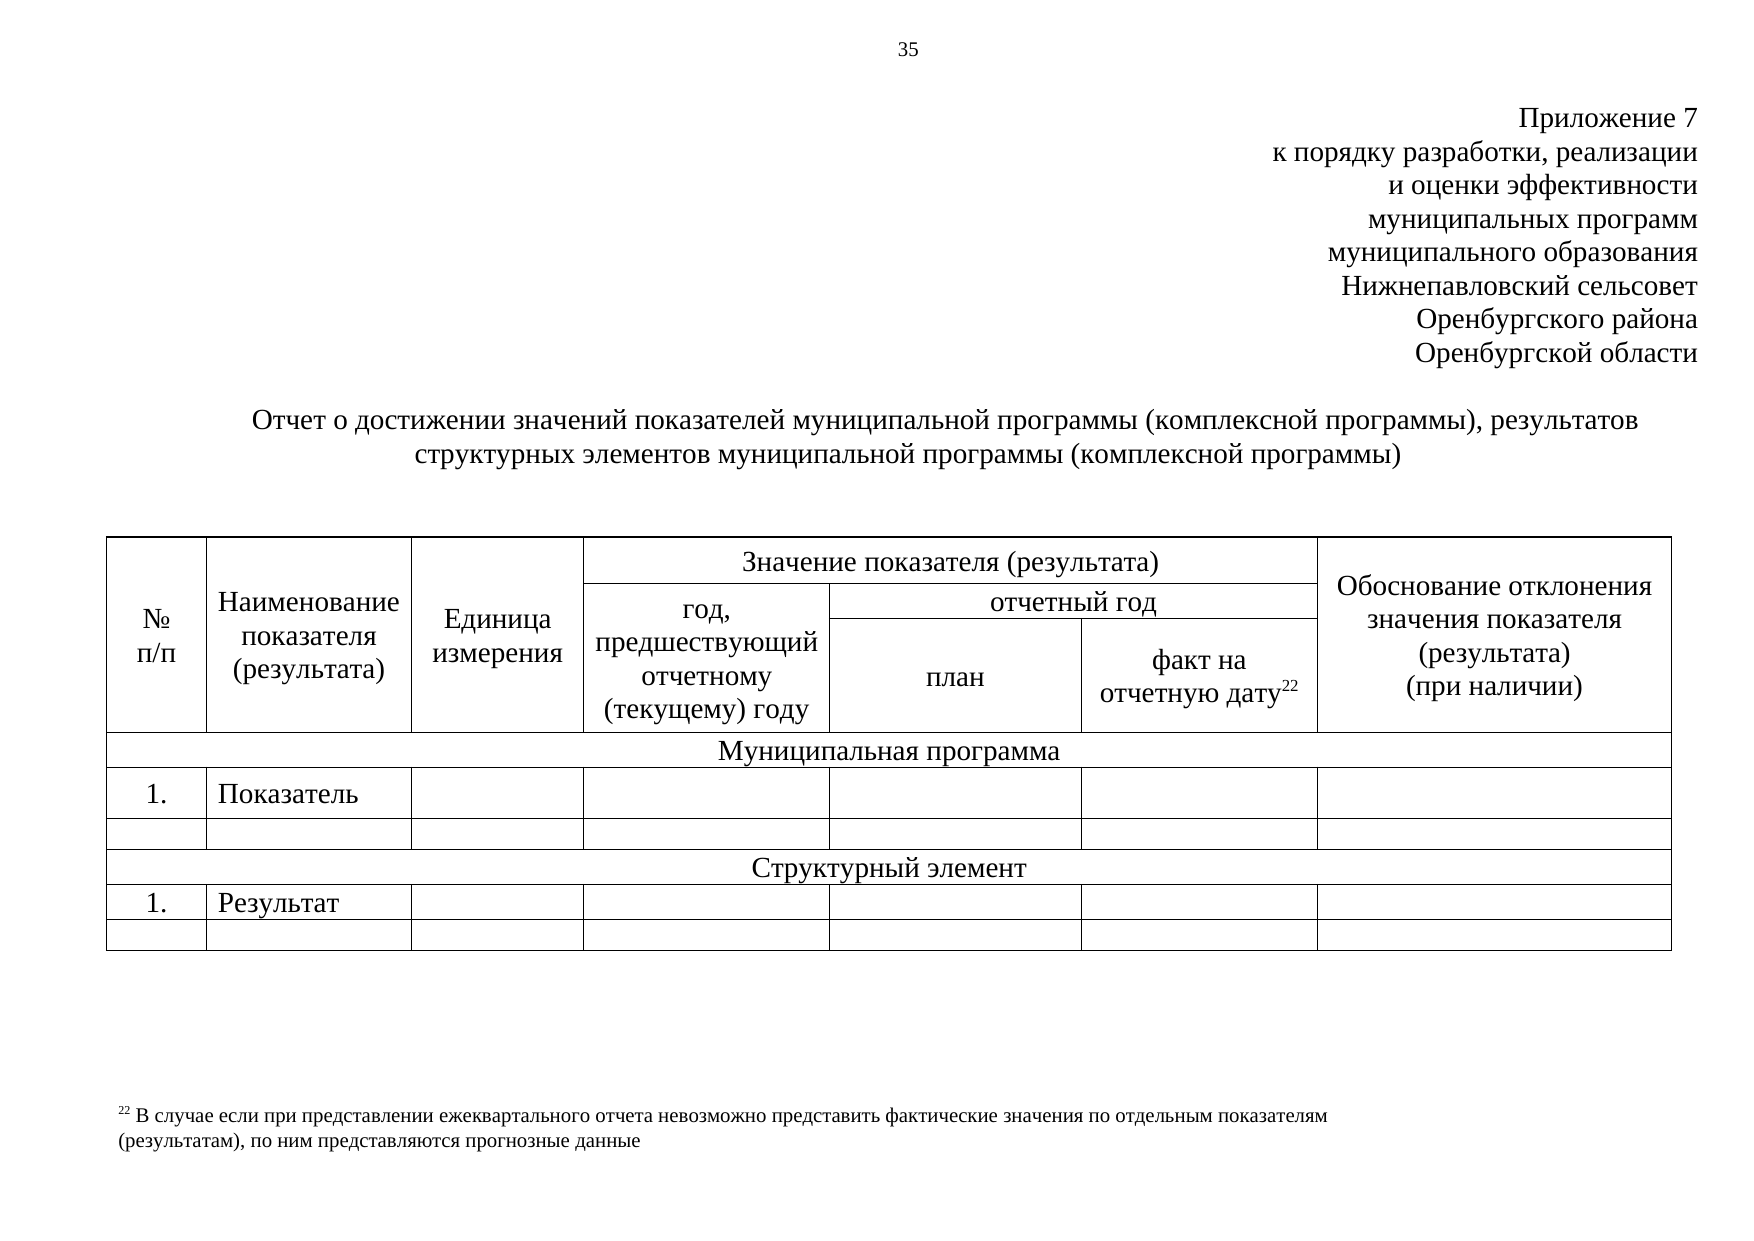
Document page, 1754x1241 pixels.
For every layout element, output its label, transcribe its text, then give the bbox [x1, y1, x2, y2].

table_cell [1082, 885, 1317, 918]
table_cell год, предшествующий отчетному (текущему) году [584, 584, 829, 732]
table_header Единица измерения [412, 538, 583, 732]
table_cell Структурный элемент [107, 850, 1671, 884]
text муниципальных программ [118, 201, 1698, 234]
table_cell [830, 920, 1081, 950]
table_cell [1318, 885, 1671, 918]
table_header № п/п [107, 538, 206, 732]
table_cell [1082, 768, 1317, 818]
table_cell [584, 885, 829, 918]
table_header Обоснование отклонения значения показателя (результата) (при наличии) [1318, 538, 1671, 732]
table_cell Показатель [207, 768, 411, 818]
table_cell [830, 768, 1081, 818]
table_cell [412, 768, 583, 818]
text к порядку разработки, реализации [118, 134, 1698, 167]
text Нижнепавловский сельсовет [118, 268, 1698, 302]
table_cell [830, 885, 1081, 918]
table_cell [207, 819, 411, 849]
table_header Наименование показателя (результата) [207, 538, 411, 732]
table_cell [412, 885, 583, 918]
text Оренбургского района [118, 302, 1698, 335]
table_cell [584, 768, 829, 818]
text Оренбургской области [118, 335, 1698, 369]
table_cell Муниципальная программа [107, 733, 1671, 767]
table_cell отчетный год [830, 584, 1317, 618]
table_cell [1318, 819, 1671, 849]
table_cell [207, 920, 411, 950]
table_cell факт на отчетную дату [1082, 619, 1317, 732]
text и оценки эффективности [118, 167, 1698, 201]
table_cell [1318, 920, 1671, 950]
table_cell [412, 920, 583, 950]
table_cell [1082, 819, 1317, 849]
table_header Значение показателя (результата) [584, 538, 1317, 583]
table_cell [1318, 768, 1671, 818]
table_cell план [830, 619, 1081, 732]
table_cell [584, 819, 829, 849]
table_cell [830, 819, 1081, 849]
text муниципального образования [118, 234, 1698, 268]
table_cell [1082, 920, 1317, 950]
table_cell [412, 819, 583, 849]
table_cell 1. [107, 885, 206, 918]
table_cell [107, 819, 206, 849]
table_cell Результат [207, 885, 411, 918]
table_cell 1. [107, 768, 206, 818]
text Приложение 7 [118, 100, 1698, 134]
table_cell [107, 920, 206, 950]
text Отчет о достижении значений показателей муниципальной программы (комплексной программы), результатов структурных элементов муниципальной программы (комплексной программы) [118, 402, 1698, 469]
table_cell [584, 920, 829, 950]
